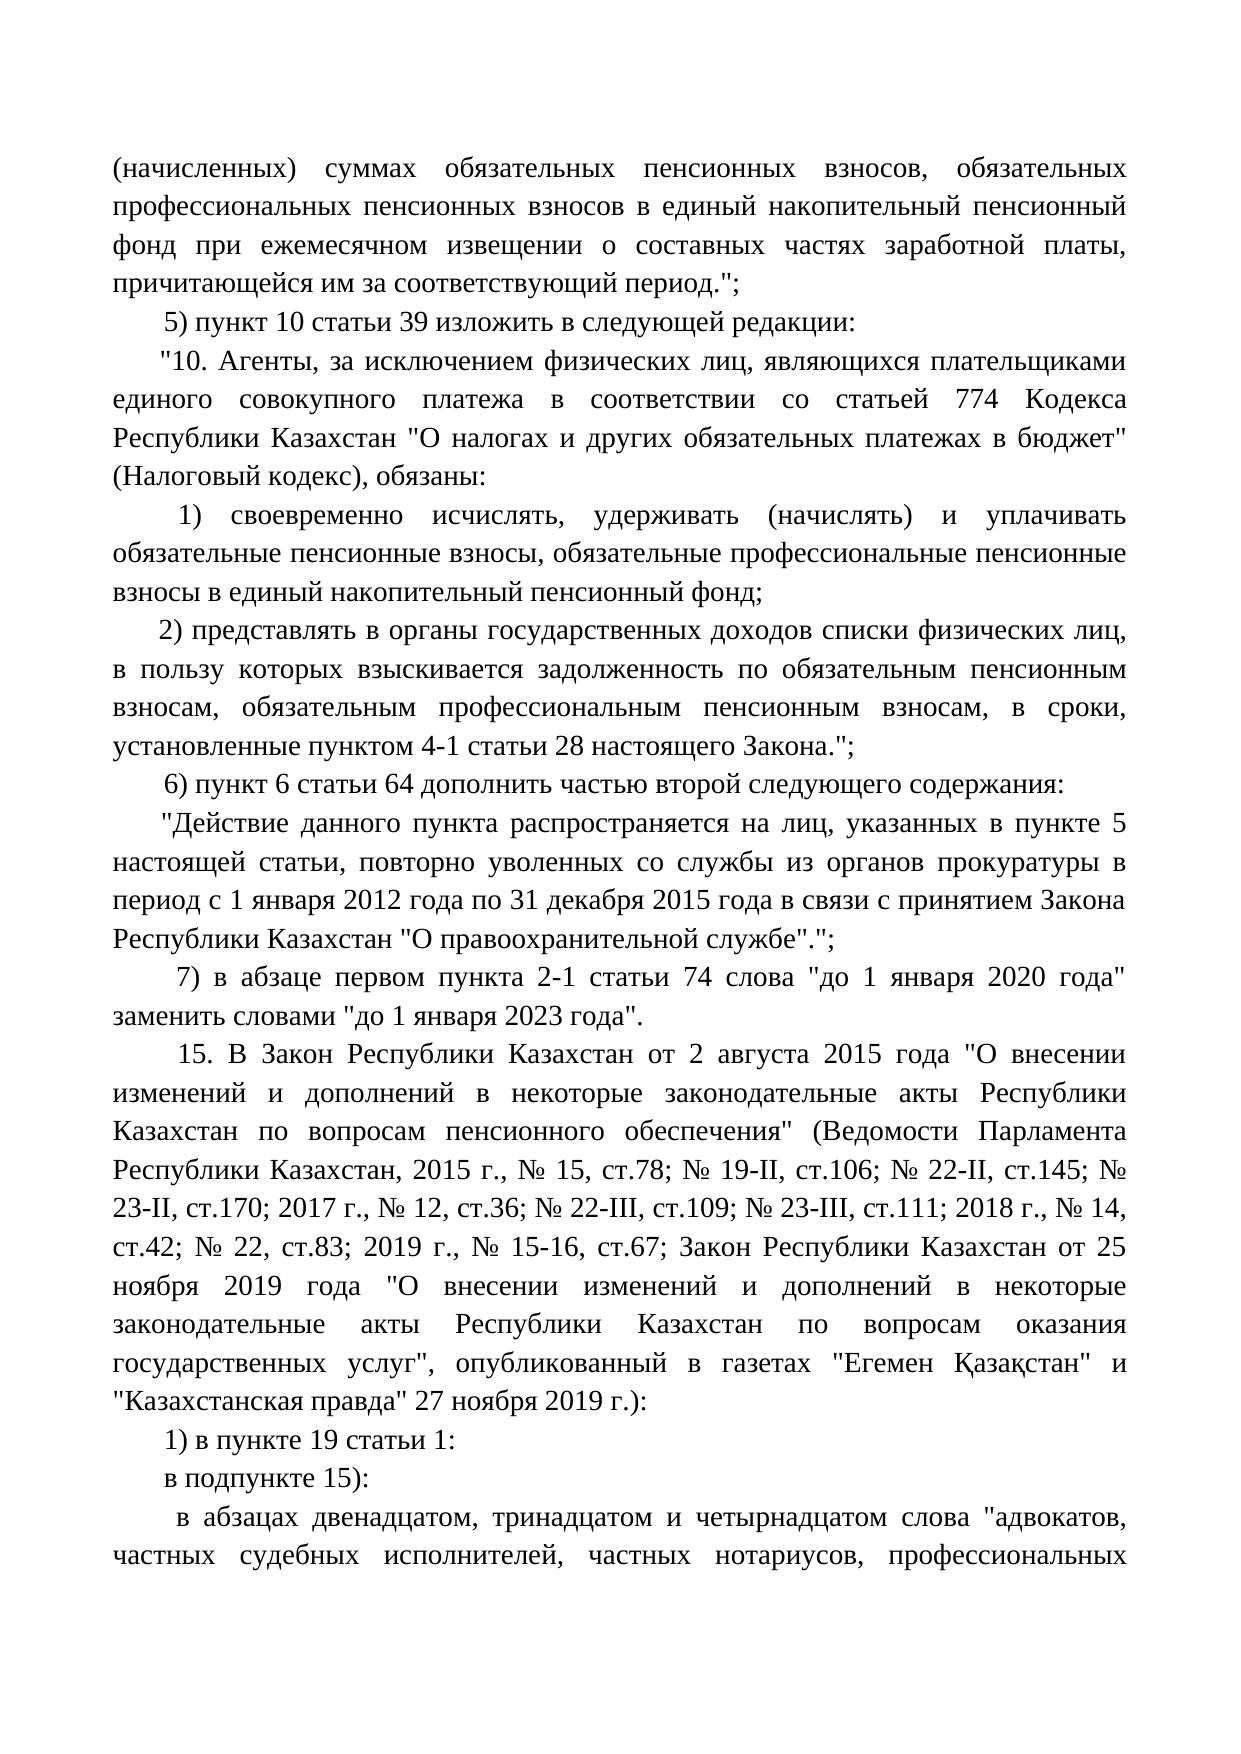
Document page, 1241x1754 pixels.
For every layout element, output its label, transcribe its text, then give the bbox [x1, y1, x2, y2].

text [112, 150, 1128, 299]
text 15. В Закон Республики Казахстан от 2 августа 2015 года "О внесении изменений и дополнений в некоторые законодательные акты Республики Казахстан по вопросам пенсионного обеспечения" (Ведомости Парламента Республики Казахстан, 2015 г., № 15, ст.78; № 19-II, ст.106; № 22-II, ст.145; № 23-II, ст.170; 2017 г., № 12, ст.36; № 22-III, ст.109; № 23-III, ст.111; 2018 г., № 14, ст.42; № 22, ст.83; 2019 г., № 15-16, ст.67; Закон Республики Казахстан от 25 ноября 2019 года "О внесении изменений и дополнений в некоторые законодательные акты Республики Казахстан по вопросам оказания государственных услуг", опубликованный в газетах "Егемен Қазақстан" и "Казахстанская правда" 27 ноября 2019 г.): [112, 1036, 1128, 1417]
text 1) в пункте 19 статьи 1: [112, 1422, 1128, 1455]
text 5) пункт 10 статьи 39 изложить в следующей редакции: [112, 304, 1128, 338]
text 2) представлять в органы государственных доходов списки физических лиц, в пользу которых взыскивается задолженность по обязательным пенсионным взносам, обязательным профессиональным пенсионным взносам, в сроки, установленные пунктом 4-1 статьи 28 настоящего Закона."; [112, 612, 1128, 762]
text 1) своевременно исчислять, удерживать (начислять) и уплачивать обязательные пенсионные взносы, обязательные профессиональные пенсионные взносы в единый накопительный пенсионный фонд; [112, 497, 1128, 607]
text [112, 1499, 1128, 1571]
text 7) в абзаце первом пункта 2-1 статьи 74 слова "до 1 января 2020 года" заменить словами "до 1 января 2023 года". [112, 959, 1128, 1031]
text "Действие данного пункта распространяется на лиц, указанных в пункте 5 настоящей статьи, повторно уволенных со службы из органов прокуратуры в период с 1 января 2012 года по 31 декабря 2015 года в связи с принятием Закона Республики Казахстан "О правоохранительной службе"."; [112, 805, 1128, 954]
text 6) пункт 6 статьи 64 дополнить частью второй следующего содержания: [112, 767, 1128, 800]
text в подпункте 15): [112, 1460, 1128, 1494]
text "10. Агенты, за исключением физических лиц, являющихся плательщиками единого совокупного платежа в соответствии со статьей 774 Кодекса Республики Казахстан "О налогах и других обязательных платежах в бюджет" (Налоговый кодекс), обязаны: [112, 343, 1128, 492]
